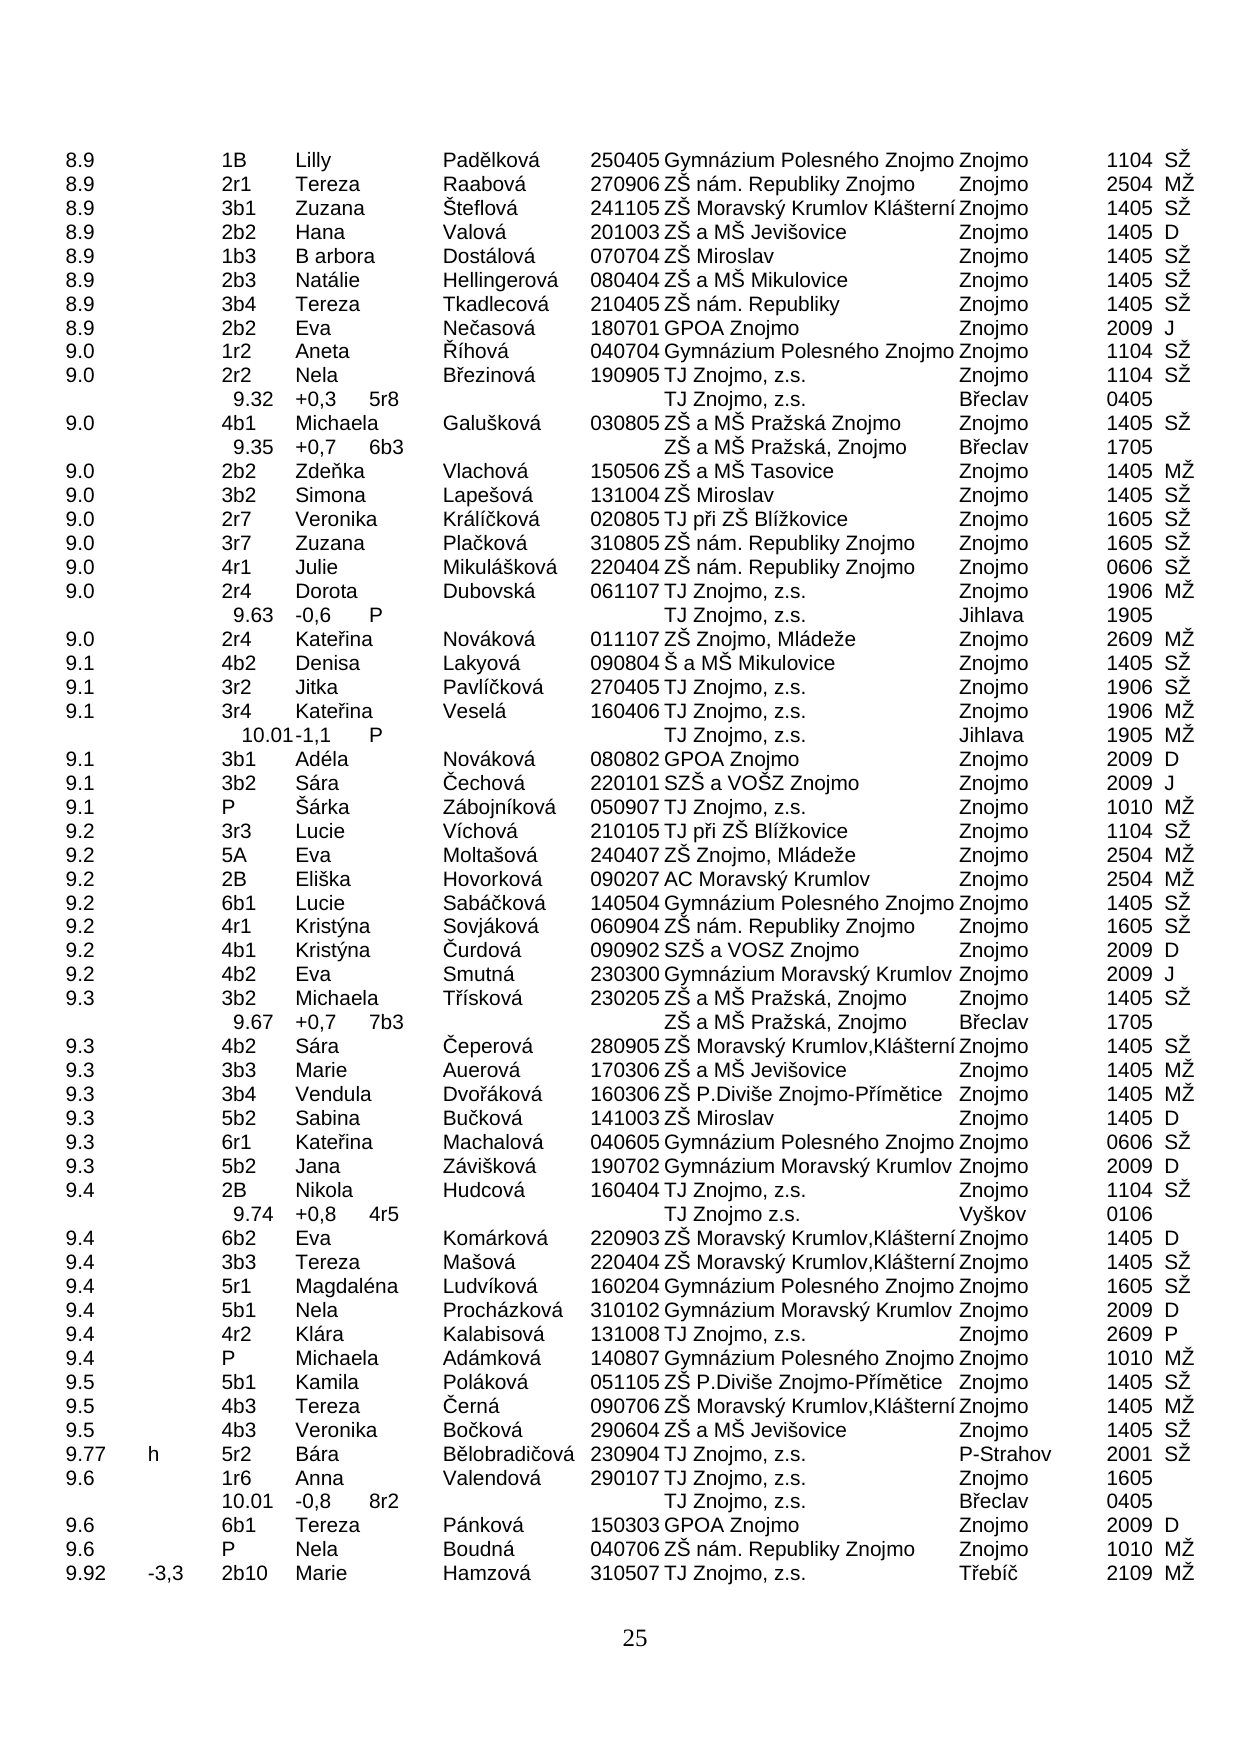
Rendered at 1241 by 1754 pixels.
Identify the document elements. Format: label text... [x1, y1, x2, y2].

text 9.1 3b1 Adéla Nováková 080802 GPOA Znojmo Znojmo 2009 D [54, 747, 1211, 771]
text 10.01 -1,1 P TJ Znojmo, z.s. Jihlava 1905 MŽ [148, 723, 1211, 747]
text 9.1 4b2 Denisa Lakyová 090804 Š a MŠ Mikulovice Znojmo 1405 SŽ [54, 651, 1211, 675]
text 9.2 5A Eva Moltašová 240407 ZŠ Znojmo, Mládeže Znojmo 2504 MŽ [54, 842, 1211, 866]
text 8.9 2b2 Hana Valová 201003 ZŠ a MŠ Jevišovice Znojmo 1405 D [54, 219, 1211, 243]
text 9.0 2r4 Dorota Dubovská 061107 TJ Znojmo, z.s. Znojmo 1906 MŽ [54, 579, 1211, 603]
text 8.9 3b4 Tereza Tkadlecová 210405 ZŠ nám. Republiky Znojmo 1405 SŽ [54, 291, 1211, 315]
text 9.3 4b2 Sára Čeperová 280905 ZŠ Moravský Krumlov,Klášterní Znojmo 1405 SŽ [54, 1034, 1211, 1058]
text 9.4 5r1 Magdaléna Ludvíková 160204 Gymnázium Polesného Znojmo Znojmo 1605 SŽ [54, 1274, 1211, 1298]
text 9.1 3r2 Jitka Pavlíčková 270405 TJ Znojmo, z.s. Znojmo 1906 SŽ [54, 675, 1211, 699]
text 9.2 6b1 Lucie Sabáčková 140504 Gymnázium Polesného Znojmo Znojmo 1405 SŽ [54, 890, 1211, 914]
text 9.1 P Šárka Zábojníková 050907 TJ Znojmo, z.s. Znojmo 1010 MŽ [54, 794, 1211, 818]
text 10.01 -0,8 8r2 TJ Znojmo, z.s. Břeclav 0405 [128, 1489, 1211, 1513]
text 9.67 +0,7 7b3 ZŠ a MŠ Pražská, Znojmo Břeclav 1705 [128, 1010, 1211, 1034]
text 9.35 +0,7 6b3 ZŠ a MŠ Pražská, Znojmo Břeclav 1705 [128, 435, 1211, 459]
text 9.2 4b2 Eva Smutná 230300 Gymnázium Moravský Krumlov Znojmo 2009 J [54, 962, 1211, 986]
text 9.5 5b1 Kamila Poláková 051105 ZŠ P.Diviše Znojmo-Přímětice Znojmo 1405 SŽ [54, 1369, 1211, 1393]
text 8.9 2b3 Natálie Hellingerová 080404 ZŠ a MŠ Mikulovice Znojmo 1405 SŽ [54, 267, 1211, 291]
text 9.4 6b2 Eva Komárková 220903 ZŠ Moravský Krumlov,Klášterní Znojmo 1405 D [54, 1226, 1211, 1250]
text 9.6 6b1 Tereza Pánková 150303 GPOA Znojmo Znojmo 2009 D [54, 1513, 1211, 1537]
text 9.77 h 5r2 Bára Bělobradičová 230904 TJ Znojmo, z.s. P-Strahov 2001 SŽ [54, 1441, 1211, 1465]
text 9.0 2b2 Zdeňka Vlachová 150506 ZŠ a MŠ Tasovice Znojmo 1405 MŽ [54, 459, 1211, 483]
text 9.1 3r4 Kateřina Veselá 160406 TJ Znojmo, z.s. Znojmo 1906 MŽ [54, 699, 1211, 723]
text 9.4 P Michaela Adámková 140807 Gymnázium Polesného Znojmo Znojmo 1010 MŽ [54, 1346, 1211, 1369]
text 9.4 4r2 Klára Kalabisová 131008 TJ Znojmo, z.s. Znojmo 2609 P [54, 1322, 1211, 1346]
text 8.9 1B Lilly Padělková 250405 Gymnázium Polesného Znojmo Znojmo 1104 SŽ [54, 148, 1211, 172]
text 9.0 3b2 Simona Lapešová 131004 ZŠ Miroslav Znojmo 1405 SŽ [54, 483, 1211, 507]
text 9.4 3b3 Tereza Mašová 220404 ZŠ Moravský Krumlov,Klášterní Znojmo 1405 SŽ [54, 1250, 1211, 1274]
text 9.32 +0,3 5r8 TJ Znojmo, z.s. Břeclav 0405 [128, 387, 1211, 411]
text 9.63 -0,6 P TJ Znojmo, z.s. Jihlava 1905 [128, 603, 1211, 627]
text 9.3 3b3 Marie Auerová 170306 ZŠ a MŠ Jevišovice Znojmo 1405 MŽ [54, 1058, 1211, 1082]
text 8.9 3b1 Zuzana Šteflová 241105 ZŠ Moravský Krumlov Klášterní Znojmo 1405 SŽ [54, 196, 1211, 219]
text 9.0 3r7 Zuzana Plačková 310805 ZŠ nám. Republiky Znojmo Znojmo 1605 SŽ [54, 531, 1211, 555]
text 9.2 4r1 Kristýna Sovjáková 060904 ZŠ nám. Republiky Znojmo Znojmo 1605 SŽ [54, 914, 1211, 938]
text 9.5 4b3 Veronika Bočková 290604 ZŠ a MŠ Jevišovice Znojmo 1405 SŽ [54, 1417, 1211, 1441]
text 9.0 2r7 Veronika Králíčková 020805 TJ při ZŠ Blížkovice Znojmo 1605 SŽ [54, 507, 1211, 531]
text 9.3 5b2 Jana Závišková 190702 Gymnázium Moravský Krumlov Znojmo 2009 D [54, 1154, 1211, 1178]
text 9.2 3r3 Lucie Víchová 210105 TJ při ZŠ Blížkovice Znojmo 1104 SŽ [54, 818, 1211, 842]
text 8.9 1b3 B arbora Dostálová 070704 ZŠ Miroslav Znojmo 1405 SŽ [54, 243, 1211, 267]
text 9.92 -3,3 2b10 Marie Hamzová 310507 TJ Znojmo, z.s. Třebíč 2109 MŽ [54, 1561, 1211, 1585]
text 8.9 2r1 Tereza Raabová 270906 ZŠ nám. Republiky Znojmo Znojmo 2504 MŽ [54, 172, 1211, 196]
text 9.6 1r6 Anna Valendová 290107 TJ Znojmo, z.s. Znojmo 1605 [54, 1465, 1211, 1489]
text 9.74 +0,8 4r5 TJ Znojmo z.s. Vyškov 0106 [128, 1202, 1211, 1226]
text 9.2 2B Eliška Hovorková 090207 AC Moravský Krumlov Znojmo 2504 MŽ [54, 866, 1211, 890]
text 9.1 3b2 Sára Čechová 220101 SZŠ a VOŠZ Znojmo Znojmo 2009 J [54, 771, 1211, 794]
text 9.0 2r4 Kateřina Nováková 011107 ZŠ Znojmo, Mládeže Znojmo 2609 MŽ [54, 627, 1211, 651]
text 9.3 6r1 Kateřina Machalová 040605 Gymnázium Polesného Znojmo Znojmo 0606 SŽ [54, 1130, 1211, 1154]
text 9.2 4b1 Kristýna Čurdová 090902 SZŠ a VOSZ Znojmo Znojmo 2009 D [54, 938, 1211, 962]
text 9.0 4r1 Julie Mikulášková 220404 ZŠ nám. Republiky Znojmo Znojmo 0606 SŽ [54, 555, 1211, 579]
text 9.4 5b1 Nela Procházková 310102 Gymnázium Moravský Krumlov Znojmo 2009 D [54, 1298, 1211, 1322]
text 9.3 3b4 Vendula Dvořáková 160306 ZŠ P.Diviše Znojmo-Přímětice Znojmo 1405 MŽ [54, 1082, 1211, 1106]
text 9.3 3b2 Michaela Třísková 230205 ZŠ a MŠ Pražská, Znojmo Znojmo 1405 SŽ [54, 986, 1211, 1010]
text 9.4 2B Nikola Hudcová 160404 TJ Znojmo, z.s. Znojmo 1104 SŽ [54, 1178, 1211, 1202]
text 9.6 P Nela Boudná 040706 ZŠ nám. Republiky Znojmo Znojmo 1010 MŽ [54, 1537, 1211, 1561]
text 9.0 1r2 Aneta Říhová 040704 Gymnázium Polesného Znojmo Znojmo 1104 SŽ [54, 339, 1211, 363]
text 9.0 2r2 Nela Březinová 190905 TJ Znojmo, z.s. Znojmo 1104 SŽ [54, 363, 1211, 387]
text 9.0 4b1 Michaela Galušková 030805 ZŠ a MŠ Pražská Znojmo Znojmo 1405 SŽ [54, 411, 1211, 435]
text 8.9 2b2 Eva Nečasová 180701 GPOA Znojmo Znojmo 2009 J [54, 315, 1211, 339]
text 9.5 4b3 Tereza Černá 090706 ZŠ Moravský Krumlov,Klášterní Znojmo 1405 MŽ [54, 1393, 1211, 1417]
text 9.3 5b2 Sabina Bučková 141003 ZŠ Miroslav Znojmo 1405 D [54, 1106, 1211, 1130]
